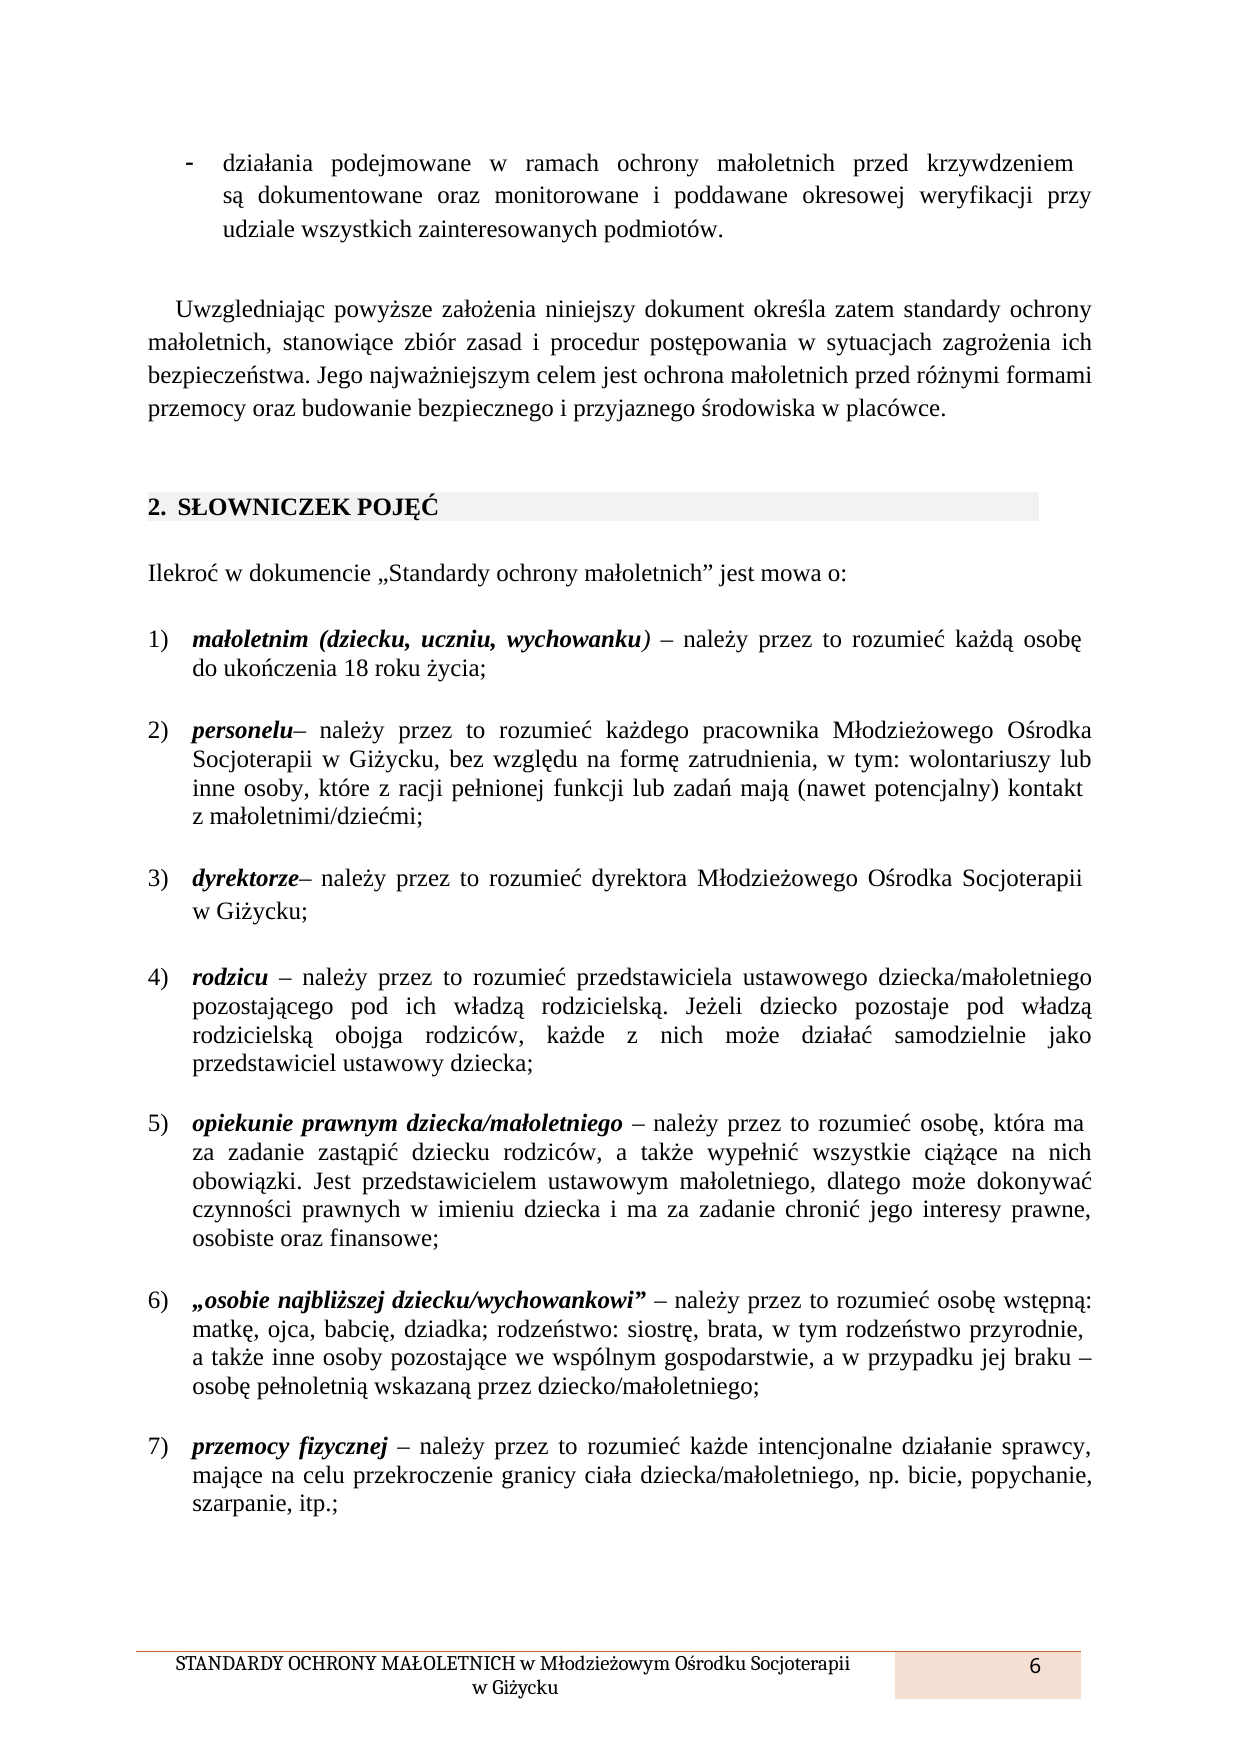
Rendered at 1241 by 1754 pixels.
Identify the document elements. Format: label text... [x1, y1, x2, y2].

list personelu– należy przez to rozumieć każdego pracownika Młodzieżowego Ośrodka Socjoterapii w Giżycku, bez względu na formę zatrudnienia, w tym: wolontariuszy lub inne osoby, które z racji pełnionej funkcji lub zadań mają (nawet potencjalny) kontakt z małoletnimi/dziećmi; [148, 715, 1093, 830]
list dyrektorze– należy przez to rozumieć dyrektora Młodzieżowego Ośrodka Socjoterapii w Giżycku; [148, 863, 1093, 925]
list małoletnim (dziecku, uczniu, wychowanku) – należy przez to rozumieć każdą osobę do ukończenia 18 roku życia; [148, 624, 1093, 682]
list przemocy fizycznej – należy przez to rozumieć każde intencjonalne działanie sprawcy, mające na celu przekroczenie granicy ciała dziecka/małoletniego, np. bicie, popychanie, szarpanie, itp.; [148, 1431, 1093, 1517]
list Ilekroć w dokumencie „Standardy ochrony małoletnich” jest mowa o: [148, 558, 1093, 587]
list działania podejmowane w ramach ochrony małoletnich przed krzywdzeniem są dokumentowane oraz monitorowane i poddawane okresowej weryfikacji przy udziale wszystkich zainteresowanych podmiotów. [185, 148, 1093, 242]
list rodzicu – należy przez to rozumieć przedstawiciela ustawowego dziecka/małoletniego pozostającego pod ich władzą rodzicielską. Jeżeli dziecko pozostaje pod władzą rodzicielską obojga rodziców, każde z nich może działać samodzielnie jako przedstawiciel ustawowy dziecka; [148, 962, 1093, 1077]
list opiekunie prawnym dziecka/małoletniego – należy przez to rozumieć osobę, która ma za zadanie zastąpić dziecku rodziców, a także wypełnić wszystkie ciążące na nich obowiązki. Jest przedstawicielem ustawowym małoletniego, dlatego może dokonywać czynności prawnych w imieniu dziecka i ma za zadanie chronić jego interesy prawne, osobiste oraz finansowe; [148, 1108, 1093, 1252]
list „osobie najbliższej dziecku/wychowankowi” – należy przez to rozumieć osobę wstępną: matkę, ojca, babcię, dziadka; rodzeństwo: siostrę, brata, w tym rodzeństwo przyrodnie, a także inne osoby pozostające we wspólnym gospodarstwie, a w przypadku jej braku – osobę pełnoletnią wskazaną przez dziecko/małoletniego; [148, 1285, 1093, 1400]
text Uwzgledniając powyższe założenia niniejszy dokument określa zatem standardy ochrony małoletnich, stanowiące zbiór zasad i procedur postępowania w sytuacjach zagrożenia ich bezpieczeństwa. Jego najważniejszym celem jest ochrona małoletnich przed różnymi formami przemocy oraz budowanie bezpiecznego i przyjaznego środowiska w placówce. [148, 294, 1093, 422]
list SŁOWNICZEK POJĘĆ [148, 492, 1039, 521]
